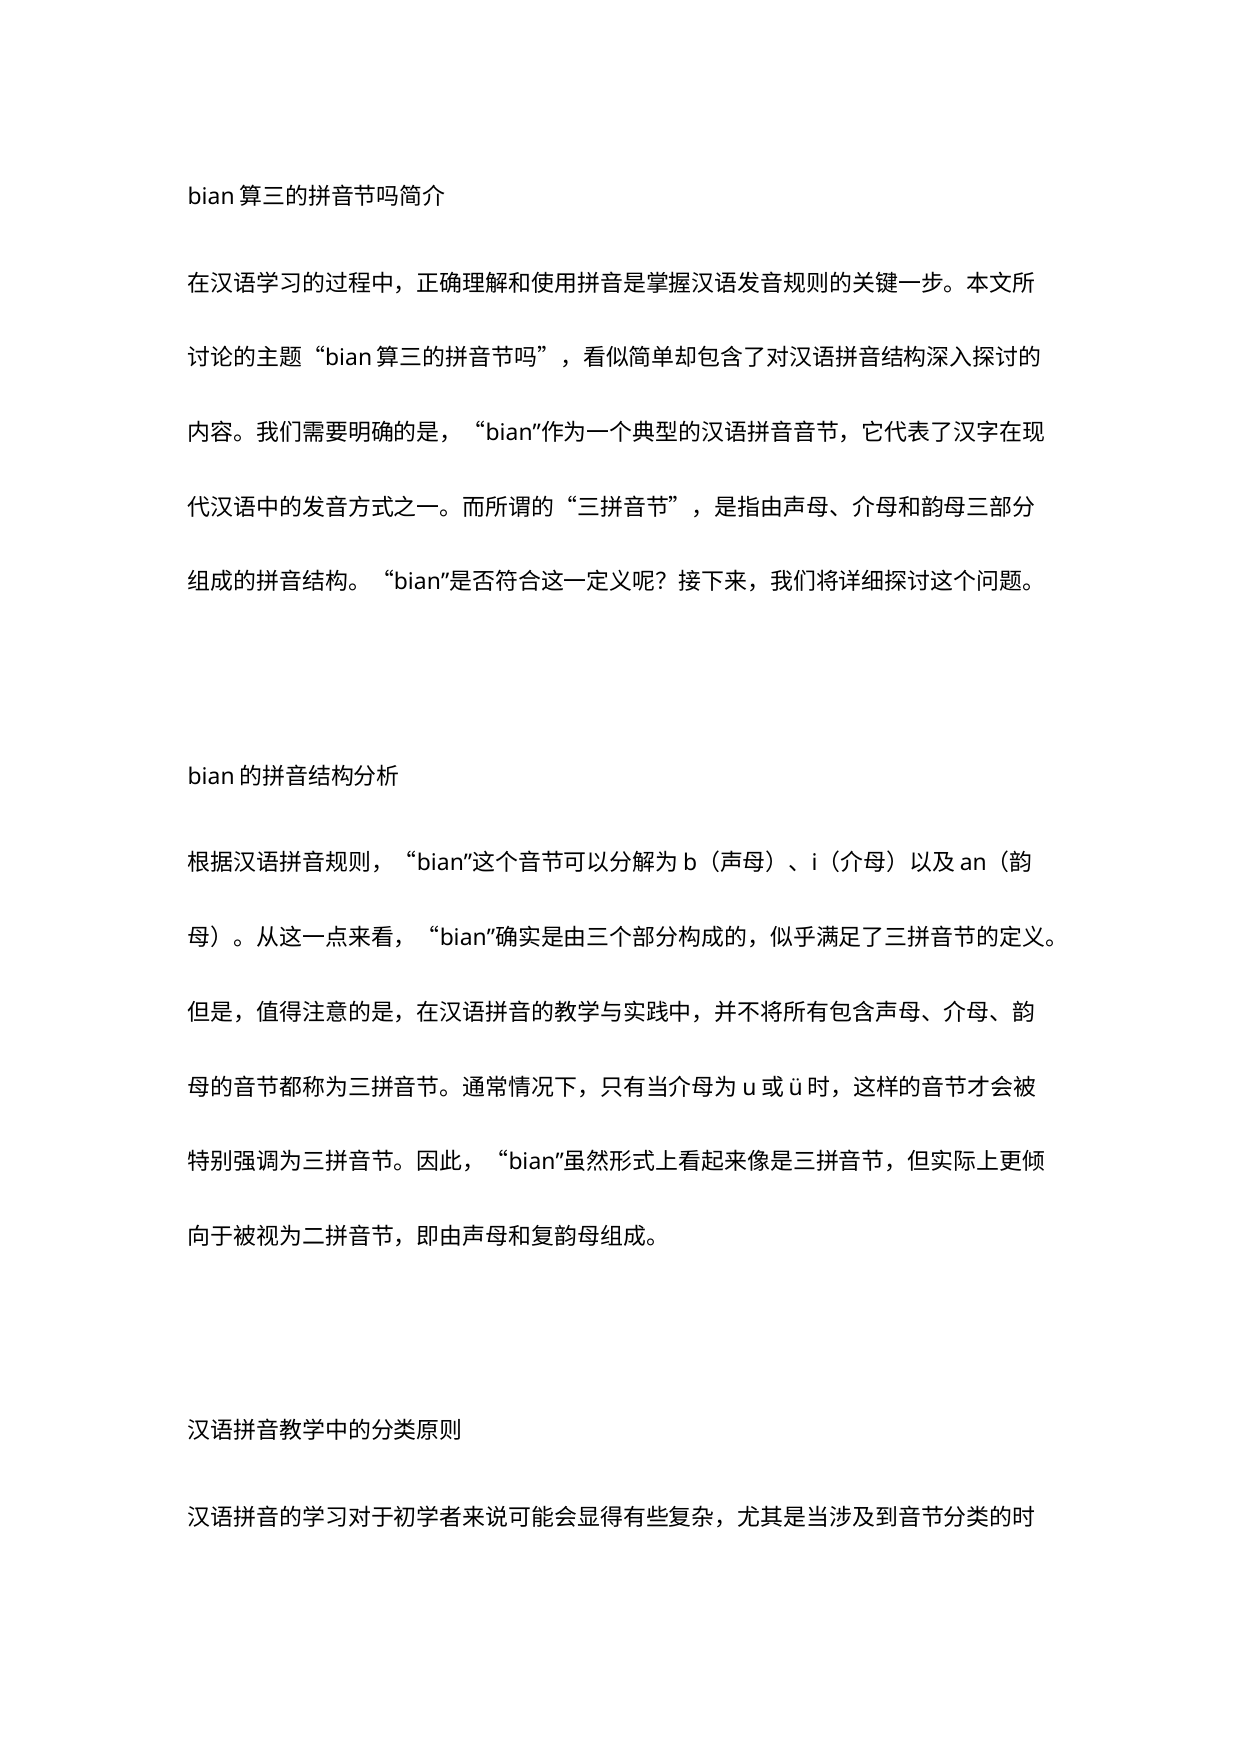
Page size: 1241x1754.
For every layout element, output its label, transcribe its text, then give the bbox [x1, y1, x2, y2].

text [187, 1483, 1053, 1548]
text 在汉语学习的过程中，正确理解和使用拼音是掌握汉语发音规则的关键一步。本文所讨论的主题“bian算三的拼音节吗”，看似简单却包含了对汉语拼音结构深入探讨的内容。我们需要明确的是，“bian”作为一个典型的汉语拼音音节，它代表了汉字在现代汉语中的发音方式之一。而所谓的“三拼音节”，是指由声母、介母和韵母三部分组成的拼音结构。“bian”是否符合这一定义呢？接下来，我们将详细探讨这个问题。 [187, 249, 1053, 612]
text 根据汉语拼音规则，“bian”这个音节可以分解为b（声母）、i（介母）以及an（韵母）。从这一点来看，“bian”确实是由三个部分构成的，似乎满足了三拼音节的定义。但是，值得注意的是，在汉语拼音的教学与实践中，并不将所有包含声母、介母、韵母的音节都称为三拼音节。通常情况下，只有当介母为u或ü时，这样的音节才会被特别强调为三拼音节。因此，“bian”虽然形式上看起来像是三拼音节，但实际上更倾向于被视为二拼音节，即由声母和复韵母组成。 [187, 828, 1053, 1267]
text bian的拼音结构分析 [187, 742, 1053, 807]
text bian算三的拼音节吗简介 [187, 162, 1053, 227]
text 汉语拼音教学中的分类原则 [187, 1396, 1053, 1461]
